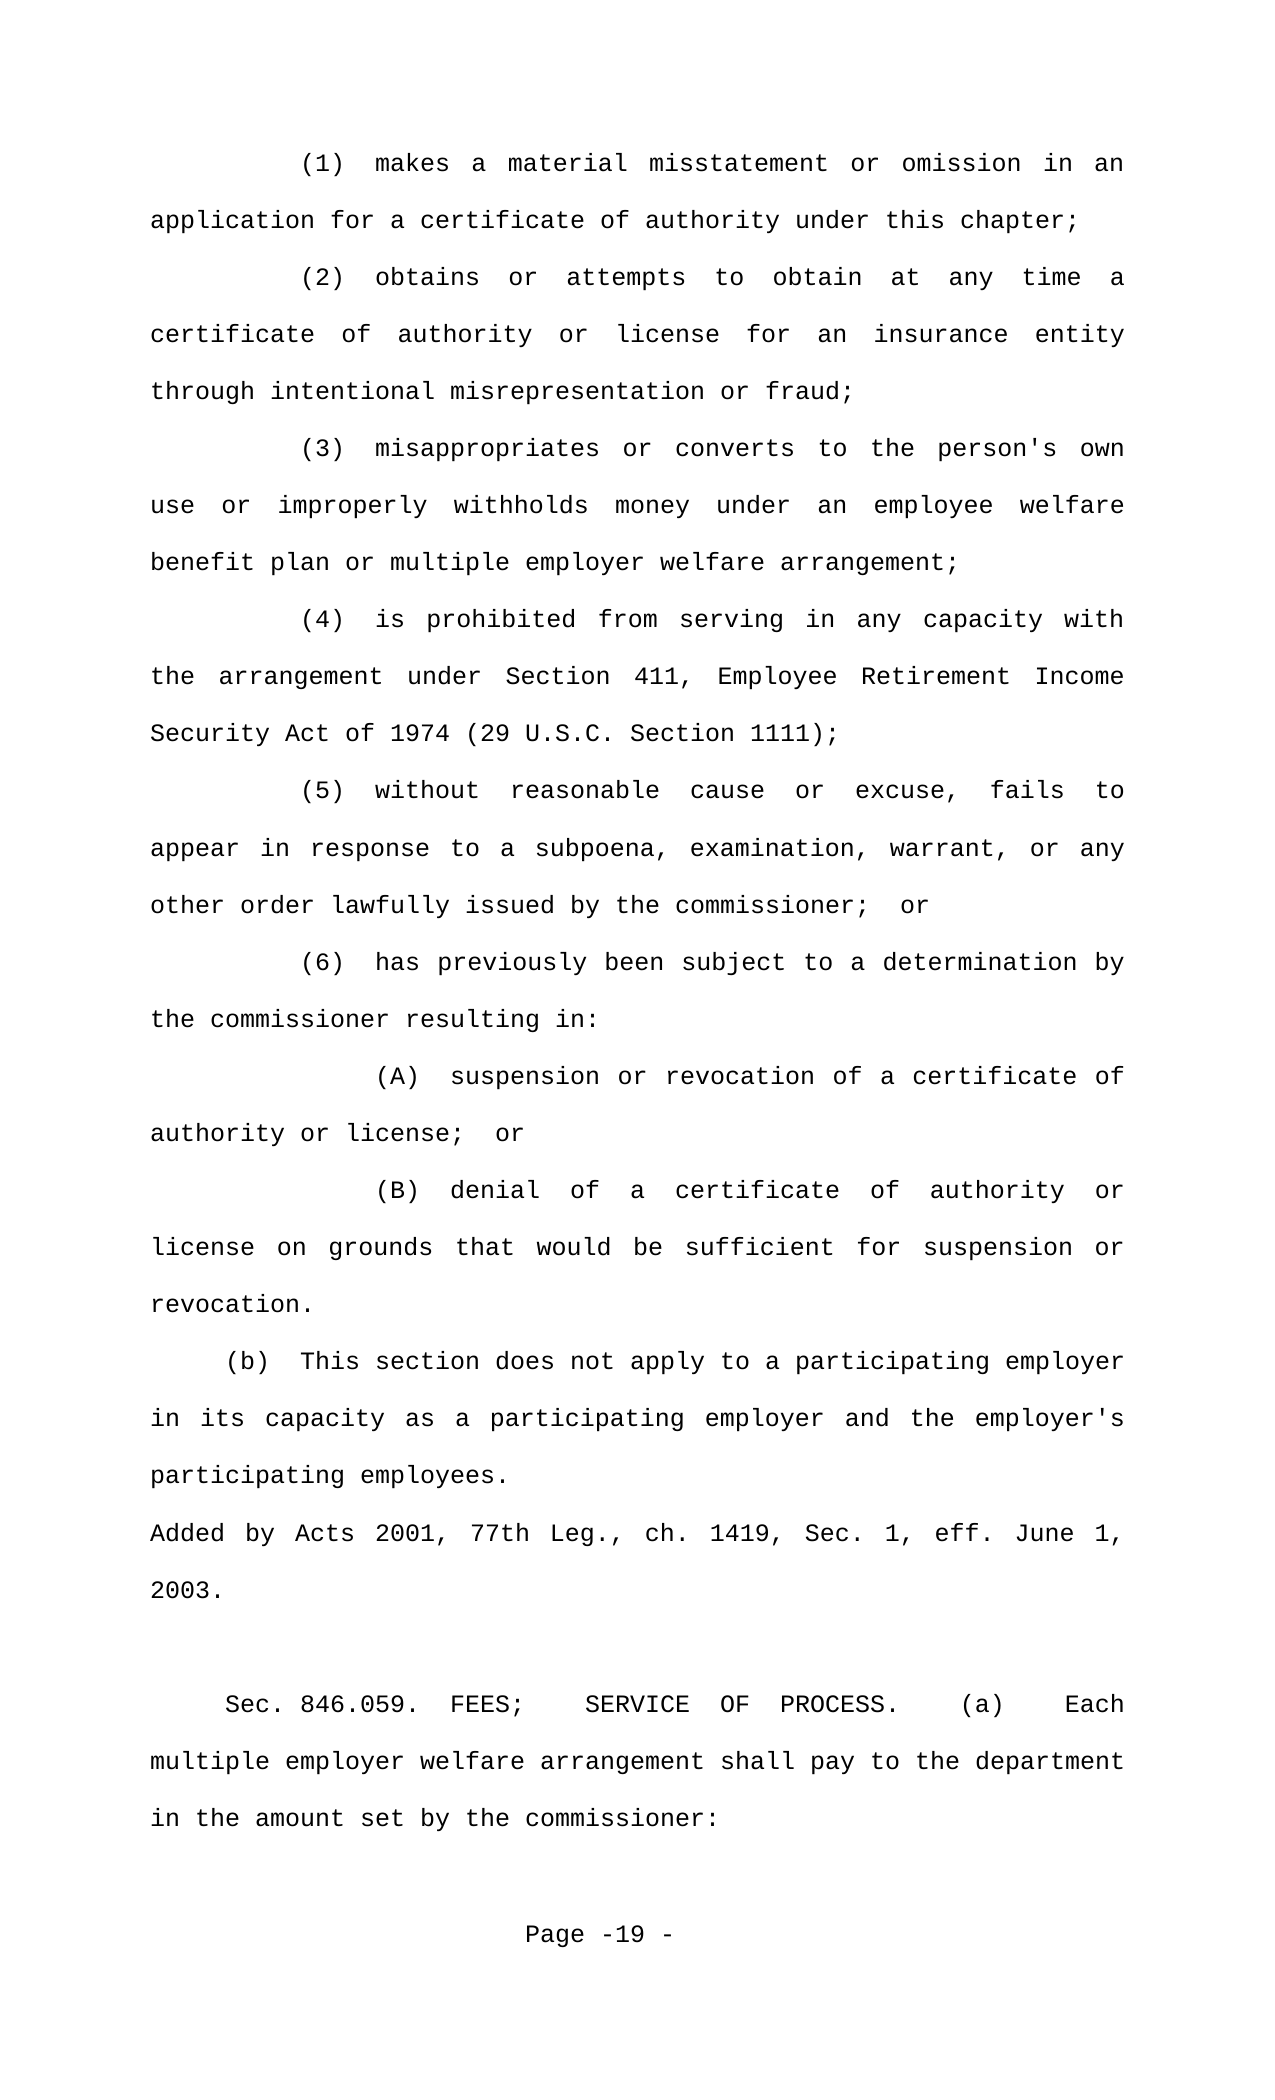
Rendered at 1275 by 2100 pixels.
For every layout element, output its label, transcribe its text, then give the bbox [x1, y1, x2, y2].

text (1) makes a material misstatement or omission in an application for a certificate of authority under this chapter; [150, 150, 1125, 236]
text (B) denial of a certificate of authority or license on grounds that would be sufficient for suspension or revocation. [150, 1177, 1125, 1320]
text Added by Acts 2001, 77th Leg., ch. 1419, Sec. 1, eff. June 1, 2003. [150, 1520, 1125, 1606]
text (6) has previously been subject to a determination by the commissioner resulting in: [150, 949, 1125, 1035]
text (5) without reasonable cause or excuse, fails to appear in response to a subpoena, examination, warrant, or any other order lawfully issued by the commissioner; or [150, 778, 1125, 921]
text (2) obtains or attempts to obtain at any time a certificate of authority or license for an insurance entity through intentional misrepresentation or fraud; [150, 264, 1125, 407]
text (4) is prohibited from serving in any capacity with the arrangement under Section 411, Employee Retirement Income Security Act of 1974 (29 U.S.C. Section 1111); [150, 607, 1125, 749]
text (A) suspension or revocation of a certificate of authority or license; or [150, 1063, 1125, 1149]
text (3) misappropriates or converts to the person's own use or improperly withholds money under an employee welfare benefit plan or multiple employer welfare arrangement; [150, 435, 1125, 578]
text (b) This section does not apply to a participating employer in its capacity as a participating employer and the employer's participating employees. [150, 1349, 1125, 1491]
